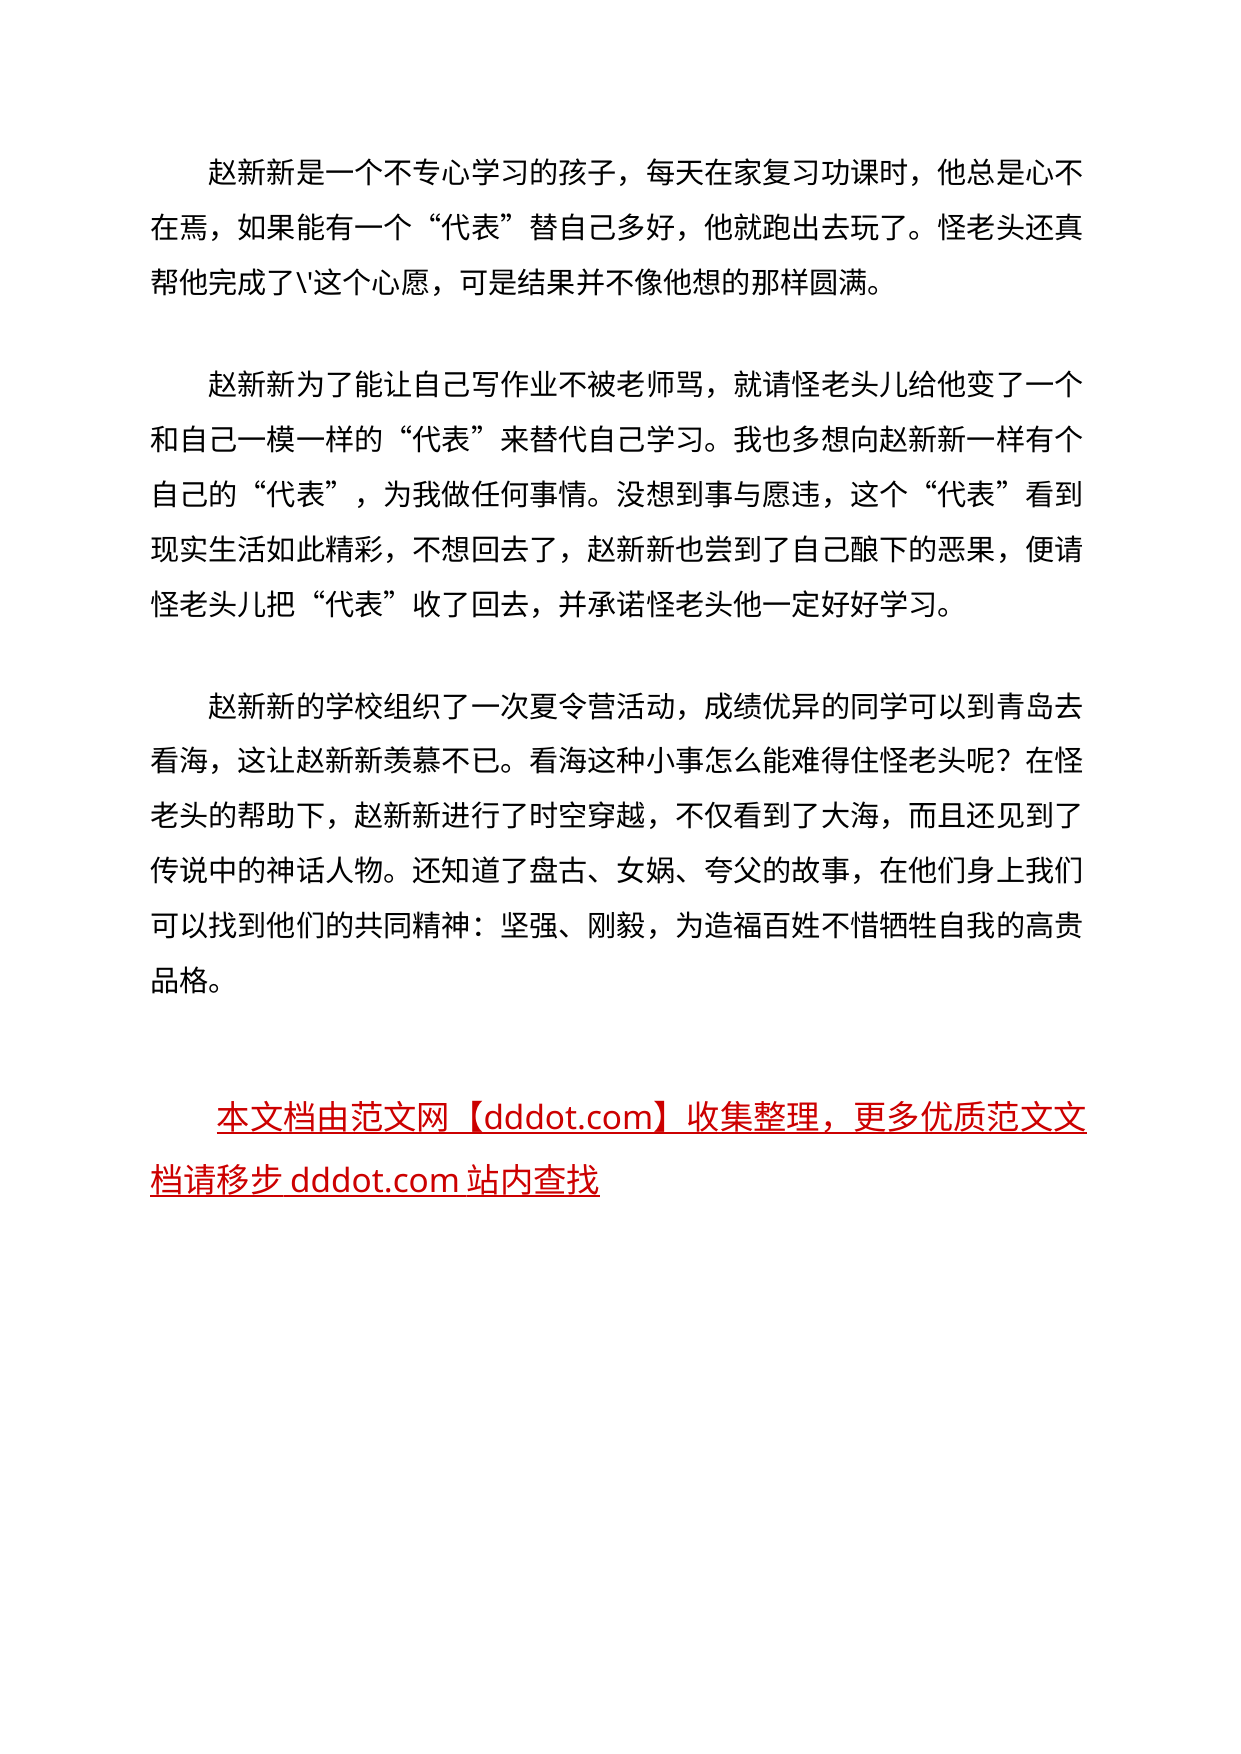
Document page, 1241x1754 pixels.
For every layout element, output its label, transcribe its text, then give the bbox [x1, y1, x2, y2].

text 赵新新为了能让自己写作业不被老师骂，就请怪老头儿给他变了一个和自己一模一样的“代表”来替代自己学习。我也多想向赵新新一样有个自己的“代表”，为我做任何事情。没想到事与愿违，这个“代表”看到现实生活如此精彩，不想回去了，赵新新也尝到了自己酿下的恶果，便请怪老头儿把“代表”收了回去，并承诺怪老头他一定好好学习。 [150, 362, 1090, 624]
text 赵新新是一个不专心学习的孩子，每天在家复习功课时，他总是心不在焉，如果能有一个“代表”替自己多好，他就跑出去玩了。怪老头还真帮他完成了\'这个心愿，可是结果并不像他想的那样圆满。 [150, 150, 1090, 302]
text 赵新新的学校组织了一次夏令营活动，成绩优异的同学可以到青岛去看海，这让赵新新羡慕不已。看海这种小事怎么能难得住怪老头呢？在怪老头的帮助下，赵新新进行了时空穿越，不仅看到了大海，而且还见到了传说中的神话人物。还知道了盘古、女娲、夸父的故事，在他们身上我们可以找到他们的共同精神：坚强、刚毅，为造福百姓不惜牺牲自我的高贵品格。 [150, 683, 1090, 1000]
text 本文档由范文网【dddot.com】收集整理，更多优质范文文档请移步dddot.com站内查找 [150, 1091, 1090, 1202]
